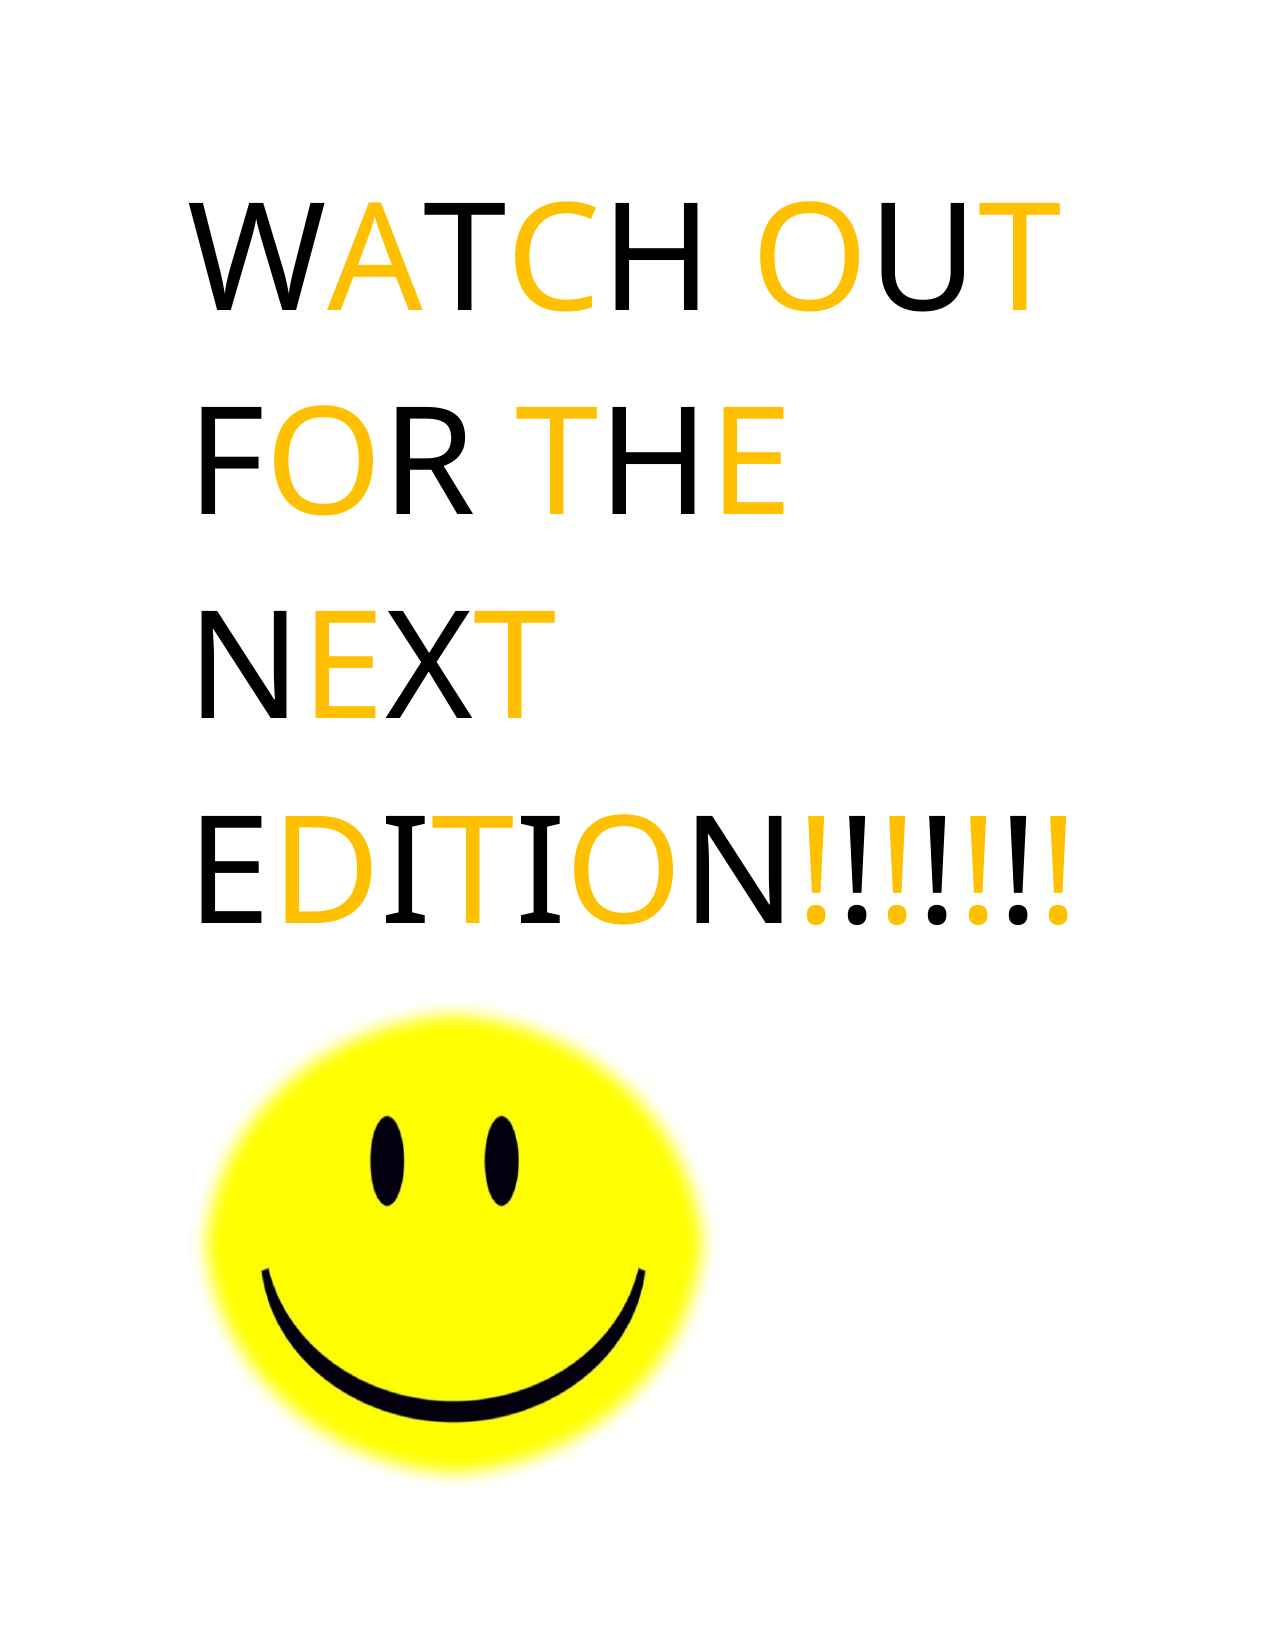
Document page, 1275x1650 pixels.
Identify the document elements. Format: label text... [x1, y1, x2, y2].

text WATCH OUT FOR THE NEXT EDITION!!!!!!! [187, 150, 1125, 967]
picture [218, 1026, 691, 1461]
